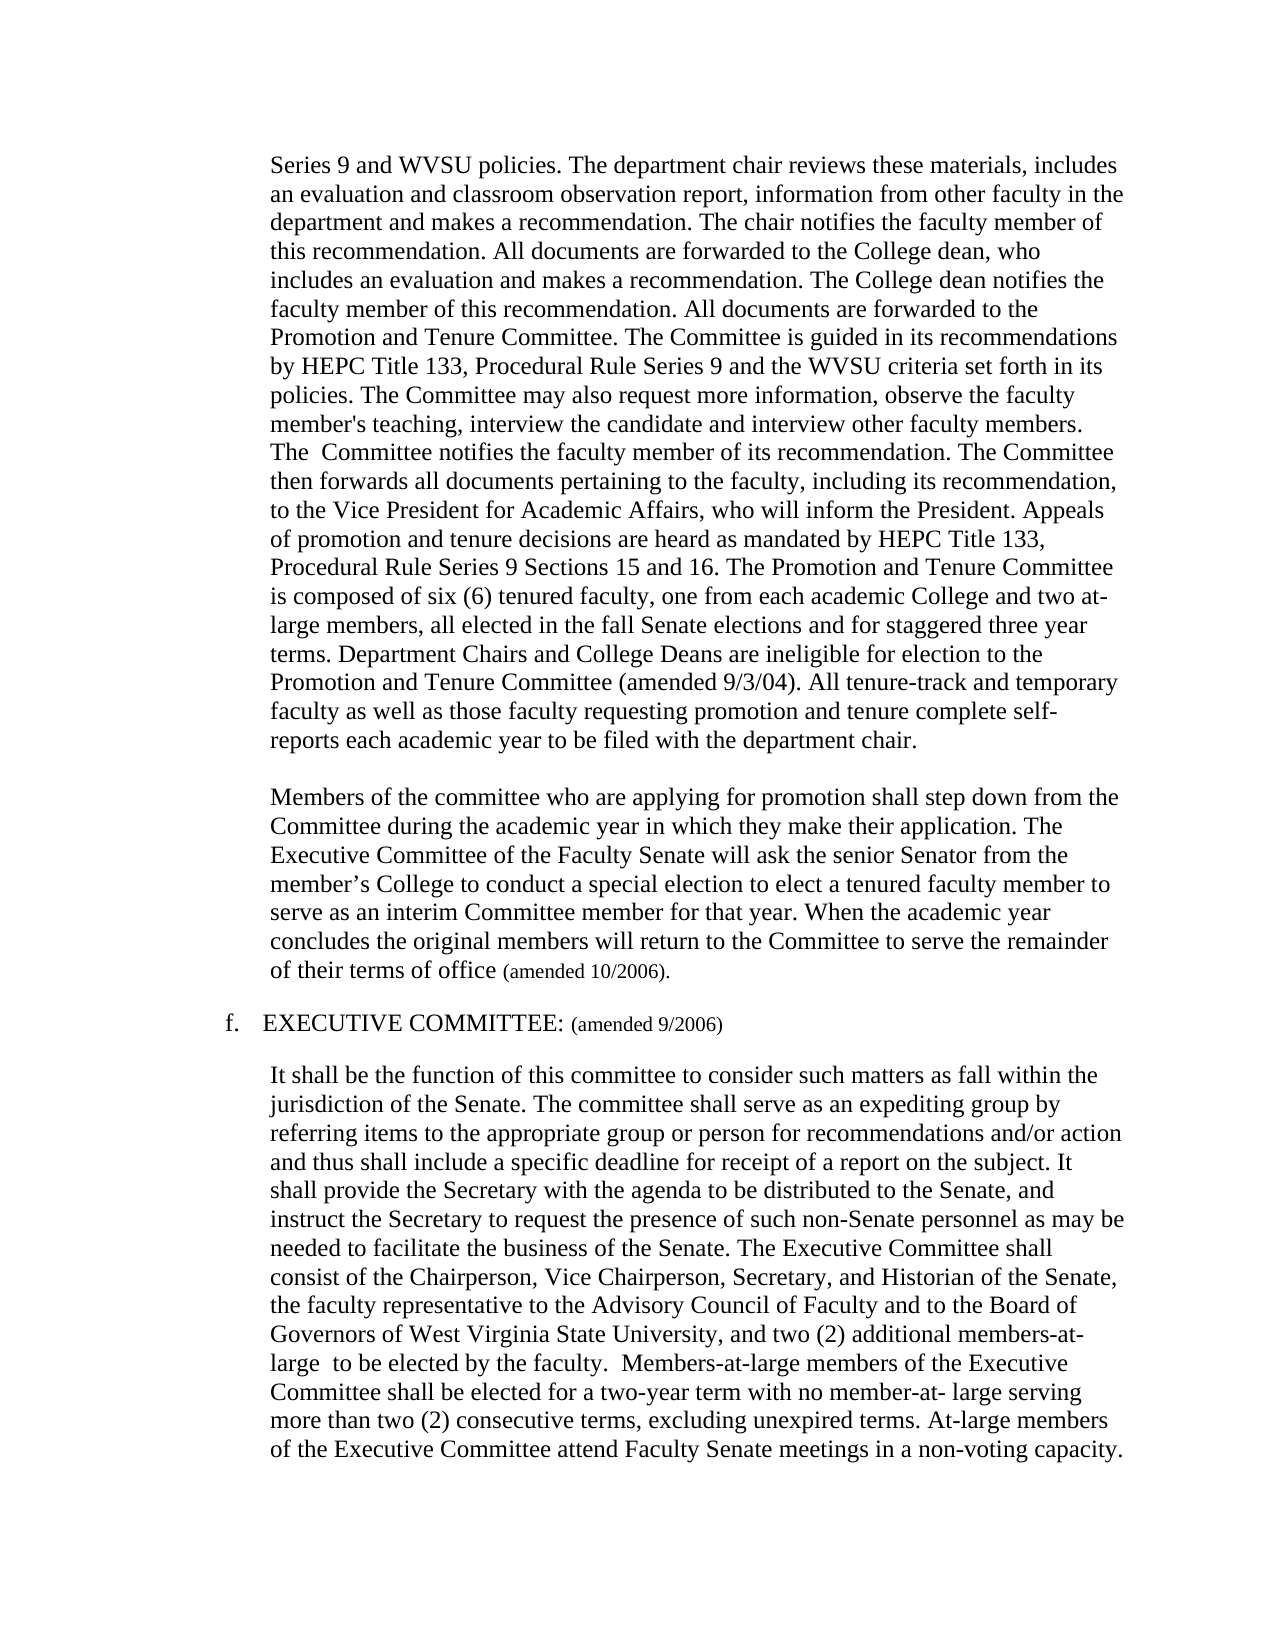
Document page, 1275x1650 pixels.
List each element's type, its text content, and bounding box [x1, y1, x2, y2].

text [270, 1061, 1125, 1463]
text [270, 150, 1125, 754]
text Members of the committee who are applying for promotion shall step down from the Committee during the academic year in which they make their application. The Executive Committee of the Faculty Senate will ask the senior Senator from the member’s College to conduct a special election to elect a tenured faculty member to serve as an interim Committee member for that year. When the academic year concludes the original members will return to the Committee to serve the remainder of their terms of office (amended 10/2006). [270, 782, 1125, 984]
list EXECUTIVE COMMITTEE: (amended 9/2006) [225, 1008, 1125, 1037]
